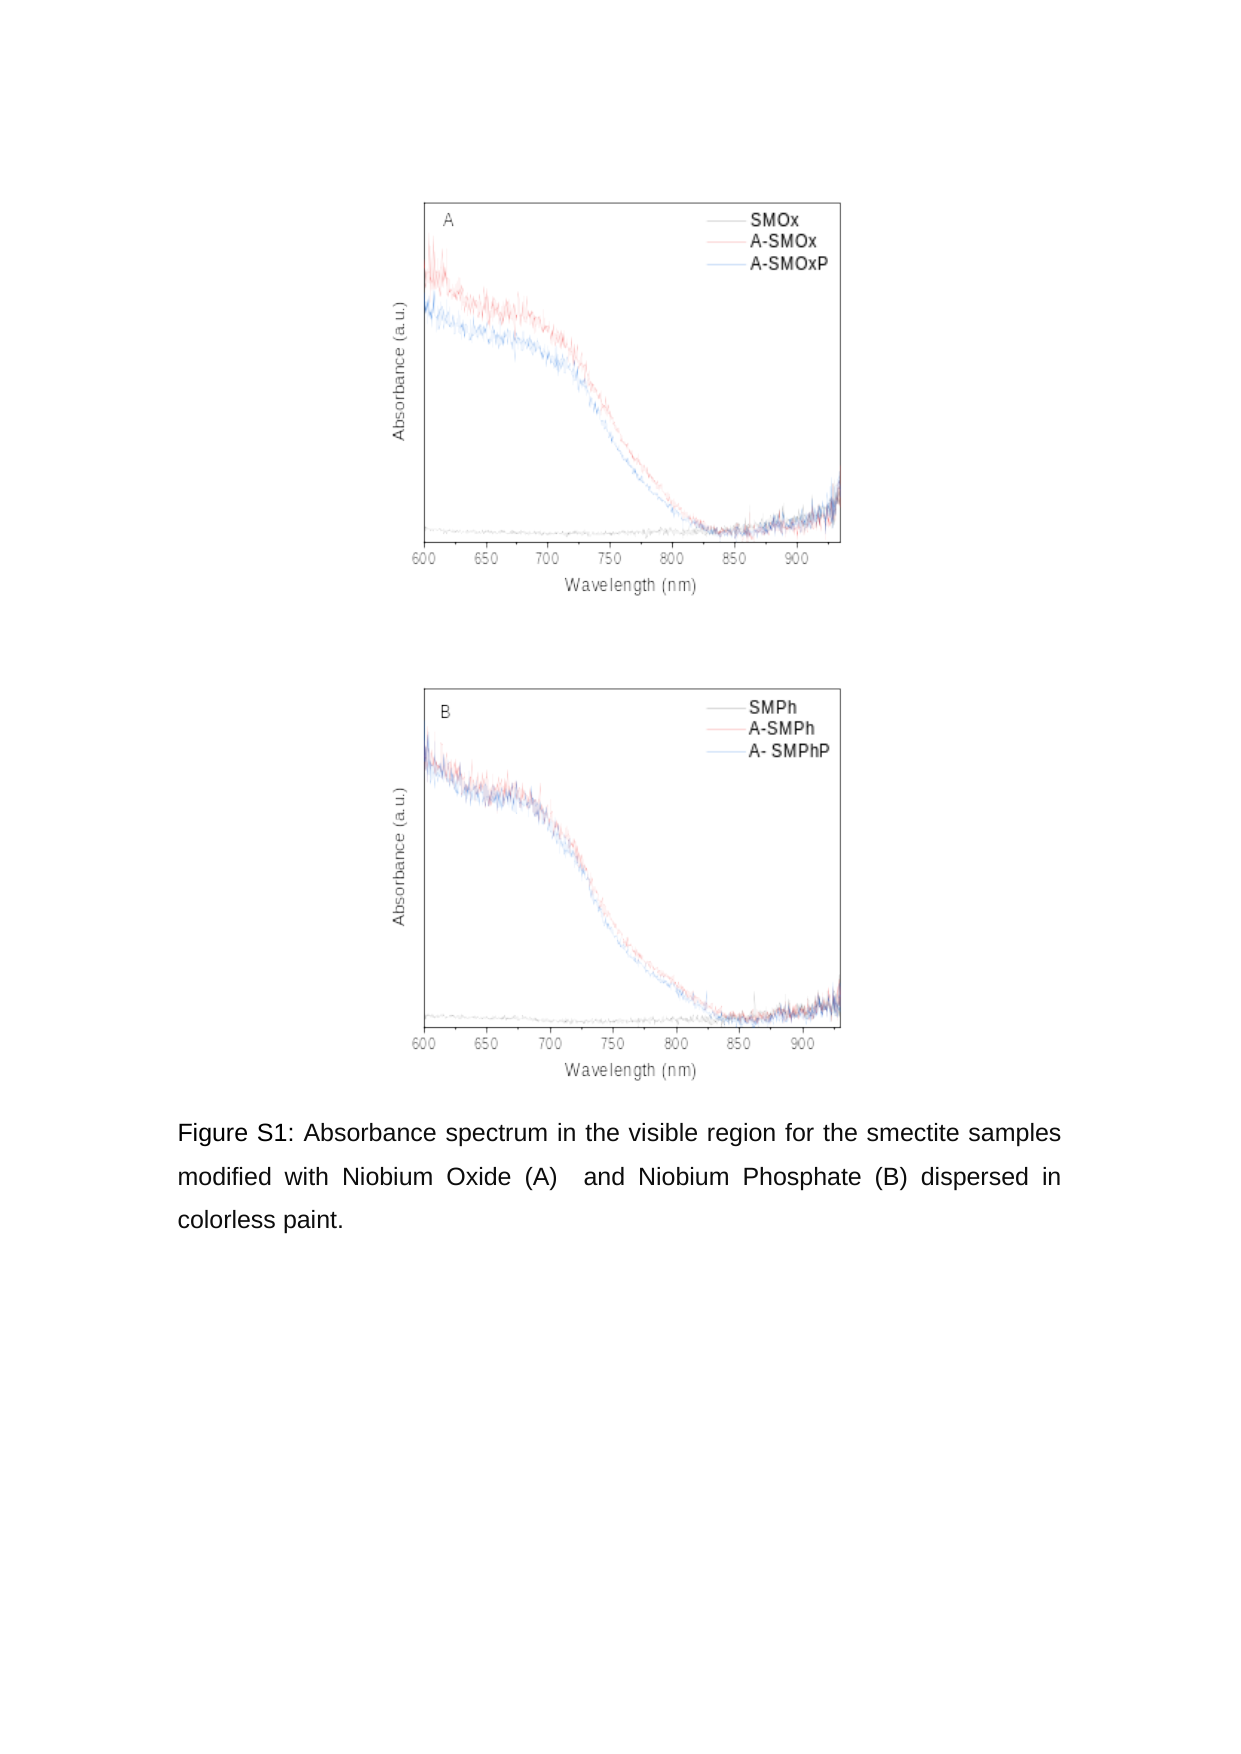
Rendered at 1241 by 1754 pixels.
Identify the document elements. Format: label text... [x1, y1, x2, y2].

text Figure S1: Absorbance spectrum in the visible region for the smectite samples modified with Niobium Oxide (A) and Niobium Phosphate (B) dispersed in colorless paint. [177, 1190, 1063, 1233]
text Figure S1: Absorbance spectrum in the visible region for the smectite samples modified with Niobium Oxide (A) and Niobium Phosphate (B) dispersed in colorless paint. [177, 1118, 1063, 1162]
